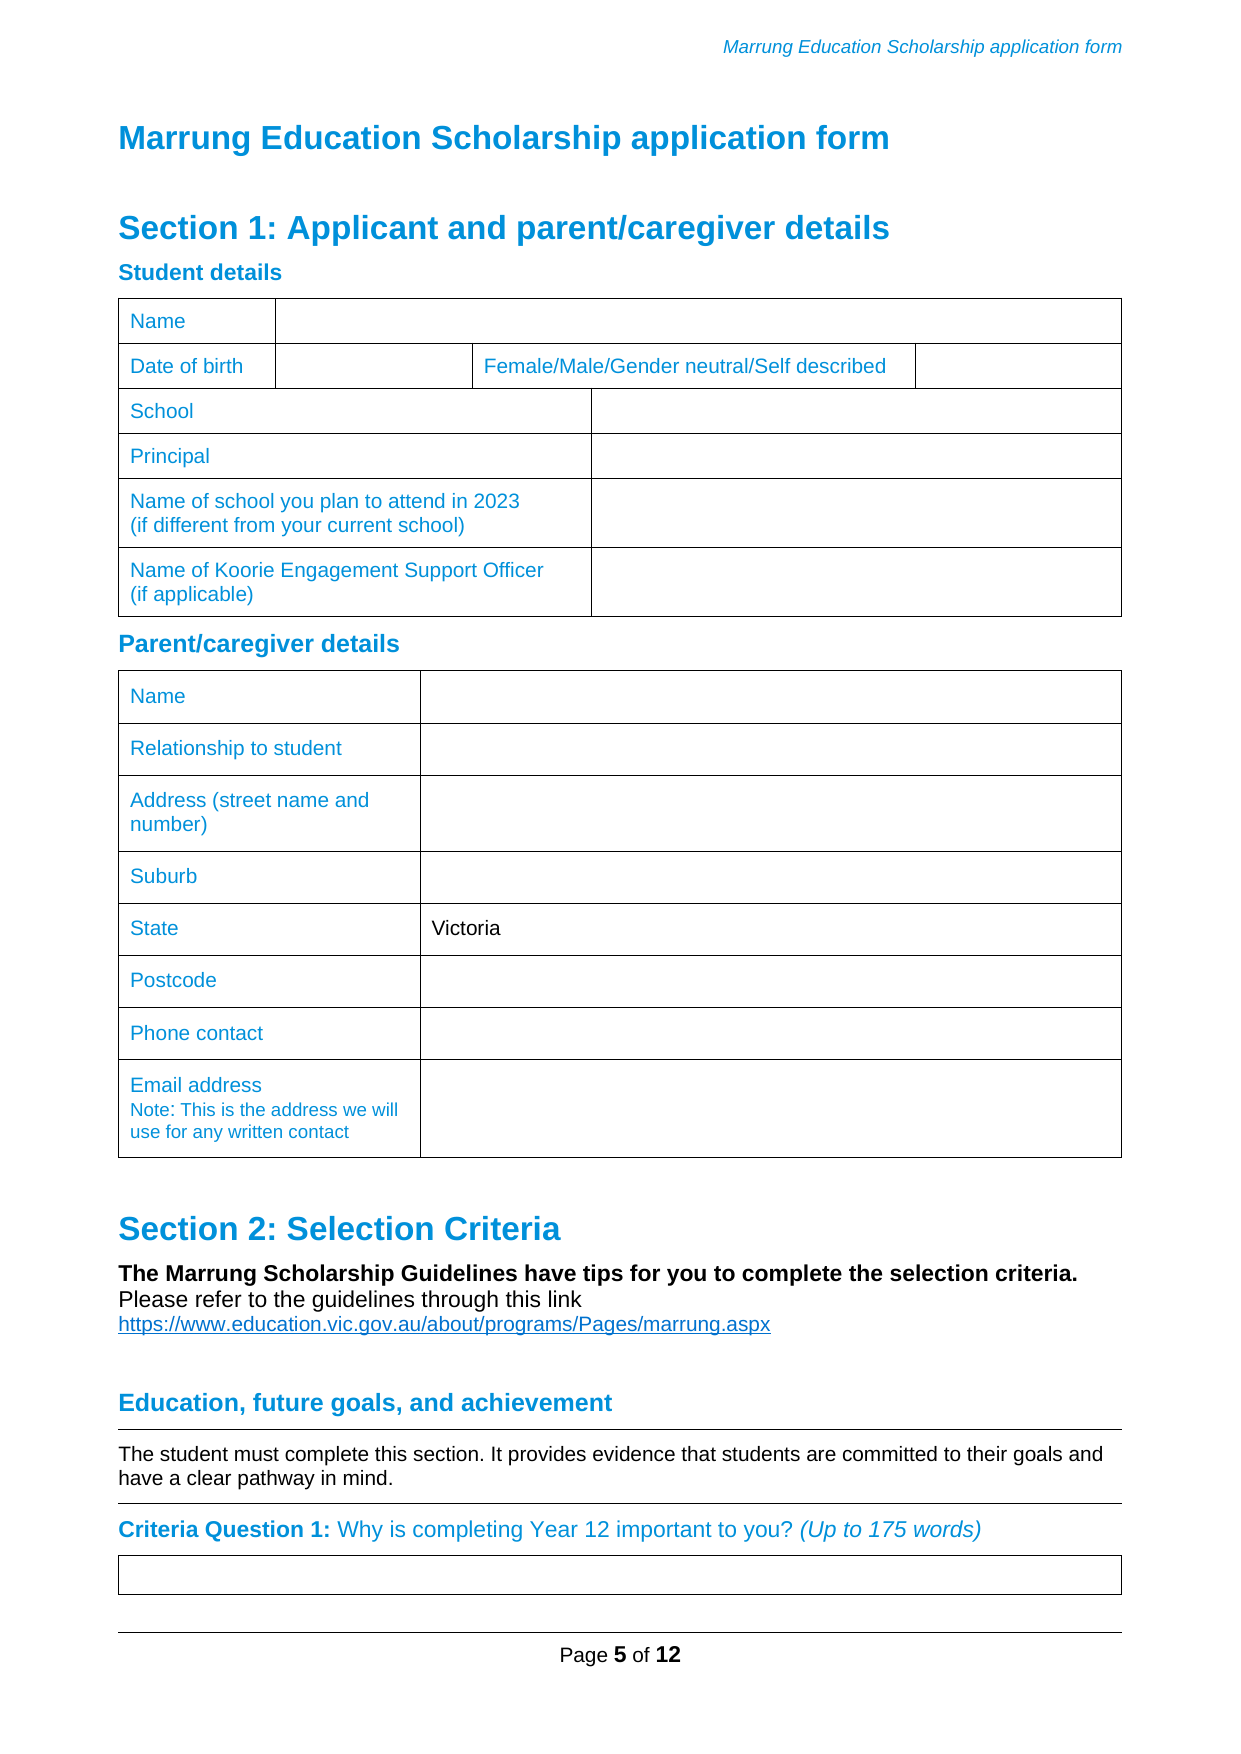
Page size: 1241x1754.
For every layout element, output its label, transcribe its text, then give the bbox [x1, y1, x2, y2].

text Student details [118, 259, 1122, 285]
table_cell [421, 956, 1121, 1007]
table_header [421, 671, 1121, 722]
subtitle Section 2: Selection Criteria [118, 1208, 1122, 1247]
table_cell [421, 724, 1121, 774]
table_cell State [119, 904, 420, 955]
table_cell Principal [119, 434, 591, 478]
table_header Name [119, 671, 420, 722]
subtitle Marrung Education Scholarship application form [118, 118, 1122, 157]
table_header Name [119, 299, 275, 343]
table_cell [592, 479, 1121, 547]
table_cell Victoria [421, 904, 1121, 955]
subtitle Section 1: Applicant and parent/caregiver details [118, 208, 1122, 246]
table_cell Address (street name and number) [119, 776, 420, 851]
table_cell Phone contact [119, 1008, 420, 1059]
table_cell [276, 344, 472, 388]
table_cell [592, 548, 1121, 616]
table_cell [592, 389, 1121, 433]
table_cell [592, 434, 1121, 478]
table_cell Date of birth [119, 344, 275, 388]
table_cell [421, 852, 1121, 903]
table_cell Relationship to student [119, 724, 420, 774]
table_cell [421, 1008, 1121, 1059]
table_cell [916, 344, 1121, 388]
text The Marrung Scholarship Guidelines have tips for you to complete the selection criteria. Please refer to the guidelines through this link https://www.education.vic.gov.au/about/programs/Pages/marrung.aspx [118, 1259, 1122, 1336]
table_cell School [119, 389, 591, 433]
table_header [276, 299, 1121, 343]
table_cell Email address Note: This is the address we will use for any written contact [119, 1060, 420, 1157]
text The student must complete this section. It provides evidence that students are committed to their goals and have a clear pathway in mind. [118, 1430, 1122, 1503]
text Criteria Question 1: Why is completing Year 12 important to you? (Up to 175 words) [118, 1516, 1122, 1543]
table_header [119, 1556, 1121, 1594]
table_cell Name of Koorie Engagement Support Officer (if applicable) [119, 548, 591, 616]
subtitle Education, future goals, and achievement [118, 1387, 1122, 1416]
table_cell [421, 776, 1121, 851]
subtitle Parent/caregiver details [118, 629, 1122, 658]
table_cell [421, 1060, 1121, 1157]
table_cell Suburb [119, 852, 420, 903]
table_cell Name of school you plan to attend in 2023 (if different from your current school) [119, 479, 591, 547]
table_cell Postcode [119, 956, 420, 1007]
table_cell Female/Male/Gender neutral/Self described [473, 344, 915, 388]
